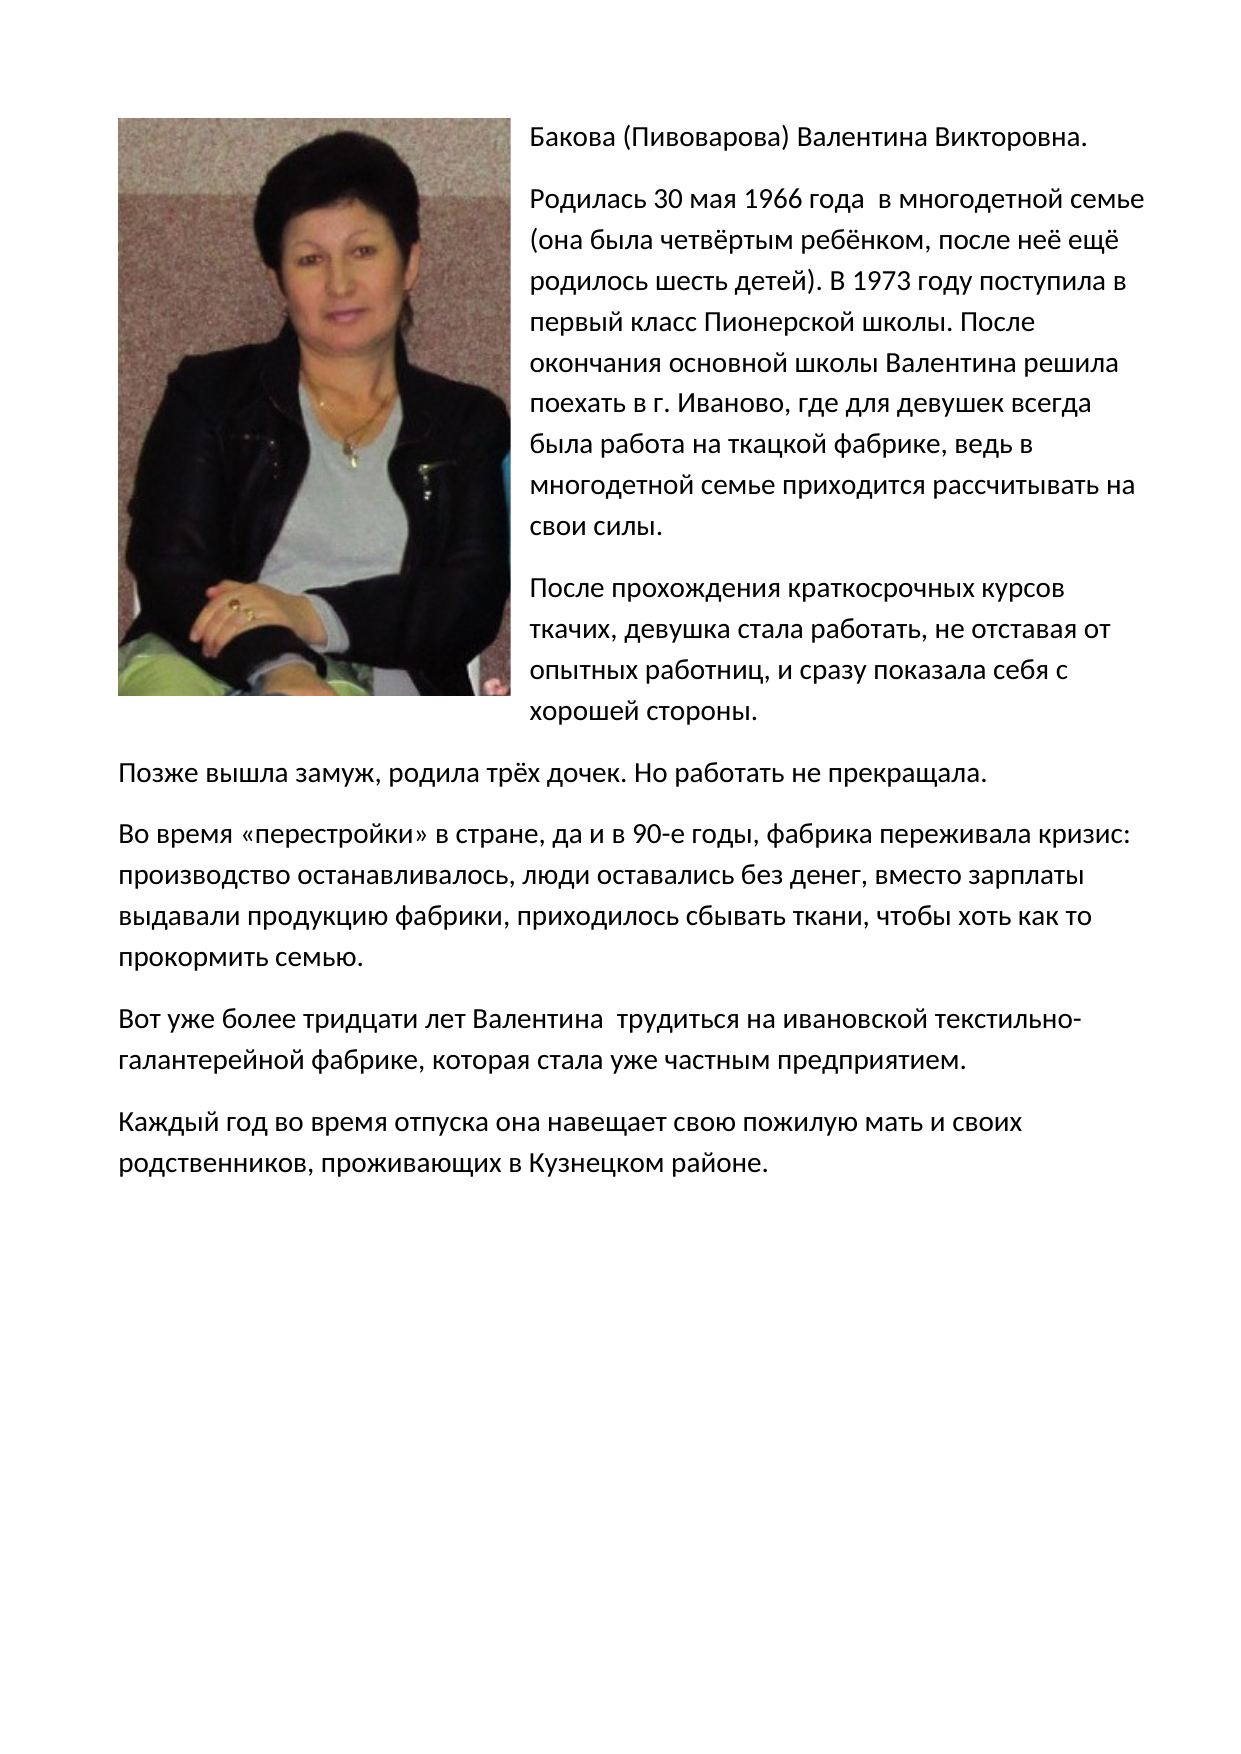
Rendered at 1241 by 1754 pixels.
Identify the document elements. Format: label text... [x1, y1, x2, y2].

text Родилась 30 мая 1966 года в многодетной семье (она была четвёртым ребёнком, после неё ещё родилось шесть детей). В 1973 году поступила в первый класс Пионерской школы. После окончания основной школы Валентина решила поехать в г. Иваново, где для девушек всегда была работа на ткацкой фабрике, ведь в многодетной семье приходится рассчитывать на свои силы. [511, 180, 1152, 543]
text Вот уже более тридцати лет Валентина трудиться на ивановской текстильно-галантерейной фабрике, которая стала уже частным предприятием. [118, 1000, 1152, 1077]
text Во время «перестройки» в стране, да и в 90-е годы, фабрика переживала кризис: производство останавливалось, люди оставались без денег, вместо зарплаты выдавали продукцию фабрики, приходилось сбывать ткани, чтобы хоть как то прокормить семью. [118, 816, 1152, 974]
text Бакова (Пивоварова) Валентина Викторовна. [511, 118, 1152, 154]
picture [118, 118, 511, 696]
text Каждый год во время отпуска она навещает свою пожилую мать и своих родственников, проживающих в Кузнецком районе. [118, 1103, 1152, 1179]
text После прохождения краткосрочных курсов ткачих, девушка стала работать, не отставая от опытных работниц, и сразу показала себя с хорошей стороны. [118, 569, 1152, 728]
text Позже вышла замуж, родила трёх дочек. Но работать не прекращала. [118, 754, 1152, 789]
